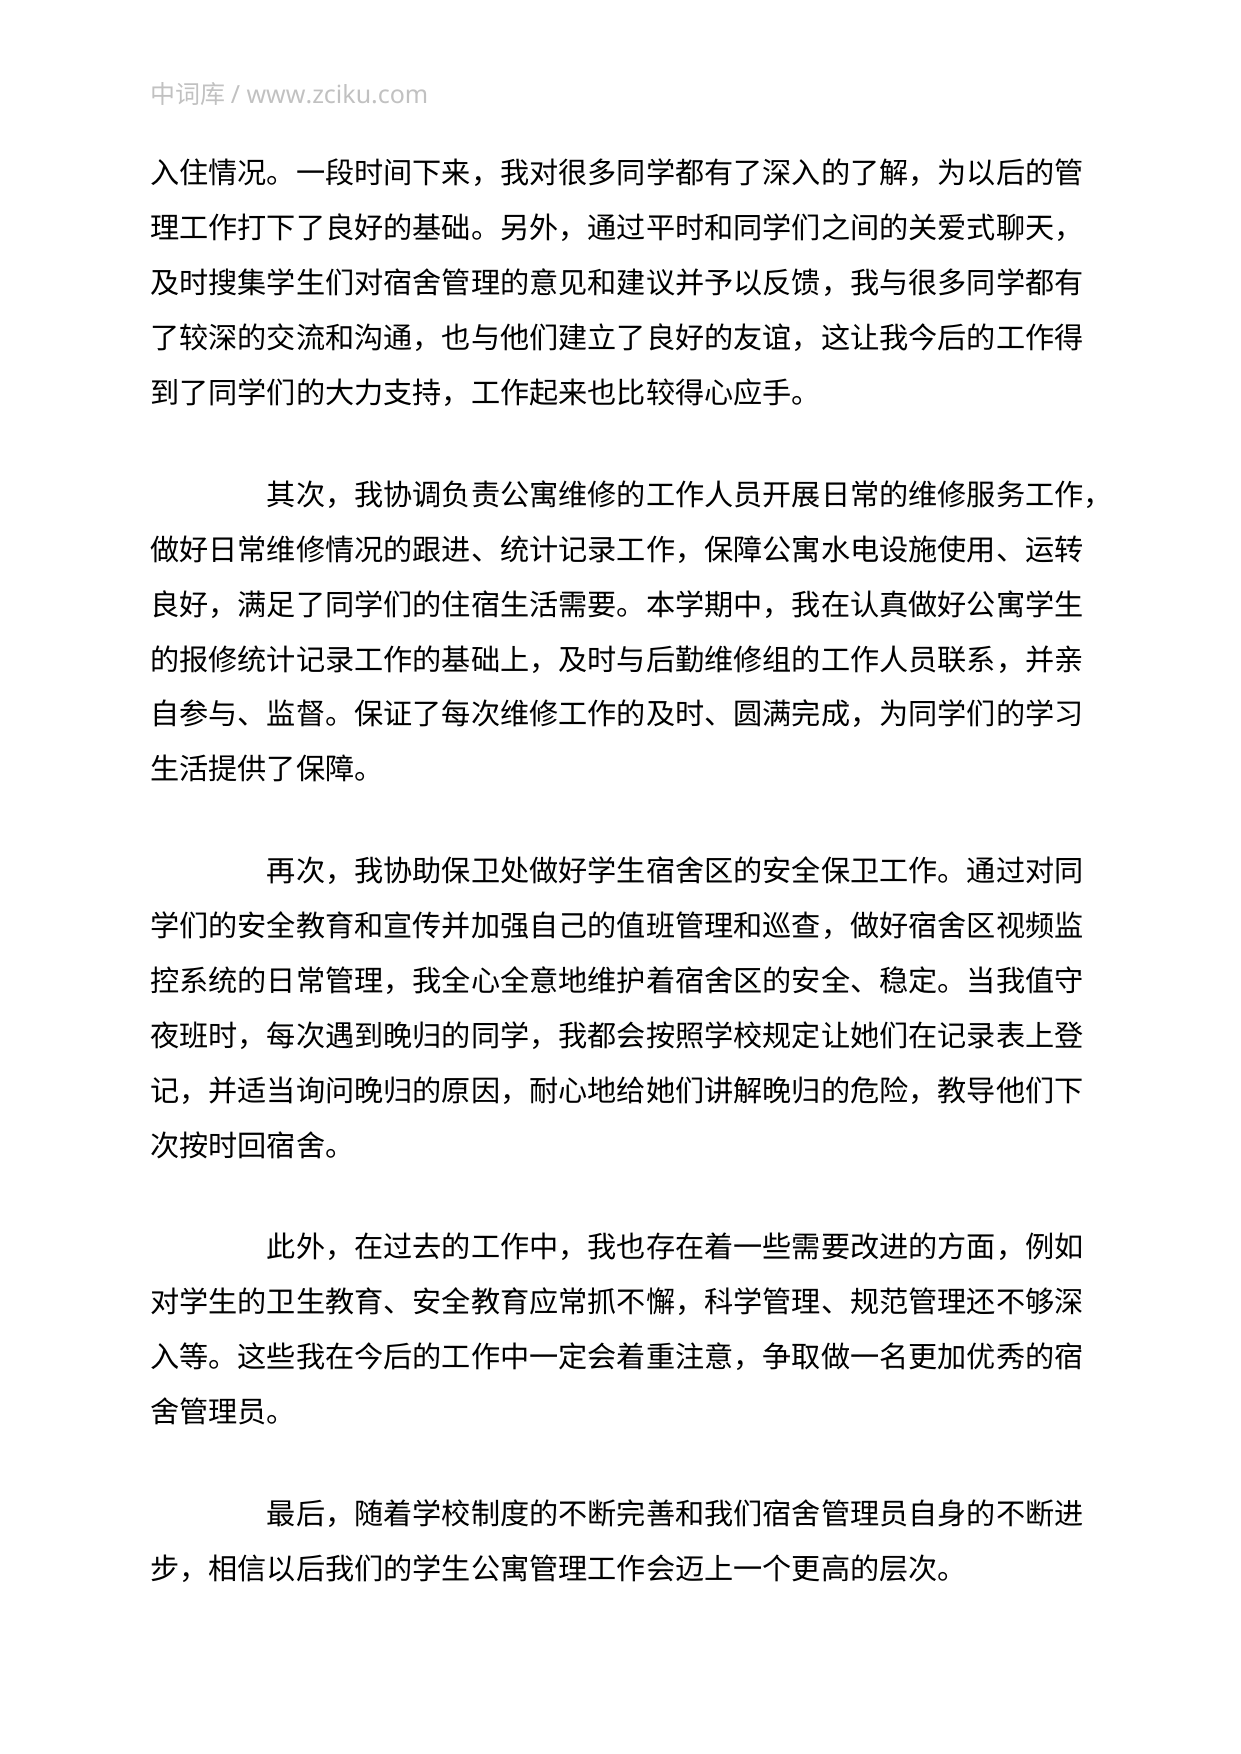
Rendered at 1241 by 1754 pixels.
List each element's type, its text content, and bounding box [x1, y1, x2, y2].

text 其次，我协调负责公寓维修的工作人员开展日常的维修服务工作，做好日常维修情况的跟进、统计记录工作，保障公寓水电设施使用、运转良好，满足了同学们的住宿生活需要。本学期中，我在认真做好公寓学生的报修统计记录工作的基础上，及时与后勤维修组的工作人员联系，并亲自参与、监督。保证了每次维修工作的及时、圆满完成，为同学们的学习生活提供了保障。 [150, 471, 1090, 788]
text 再次，我协助保卫处做好学生宿舍区的安全保卫工作。通过对同学们的安全教育和宣传并加强自己的值班管理和巡查，做好宿舍区视频监控系统的日常管理，我全心全意地维护着宿舍区的安全、稳定。当我值守夜班时，每次遇到晚归的同学，我都会按照学校规定让她们在记录表上登记，并适当询问晚归的原因，耐心地给她们讲解晚归的危险，教导他们下次按时回宿舍。 [150, 848, 1090, 1164]
text 此外，在过去的工作中，我也存在着一些需要改进的方面，例如对学生的卫生教育、安全教育应常抓不懈，科学管理、规范管理还不够深入等。这些我在今后的工作中一定会着重注意，争取做一名更加优秀的宿舍管理员。 [150, 1224, 1090, 1431]
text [150, 150, 1090, 412]
text 最后，随着学校制度的不断完善和我们宿舍管理员自身的不断进步，相信以后我们的学生公寓管理工作会迈上一个更高的层次。 [150, 1490, 1090, 1587]
